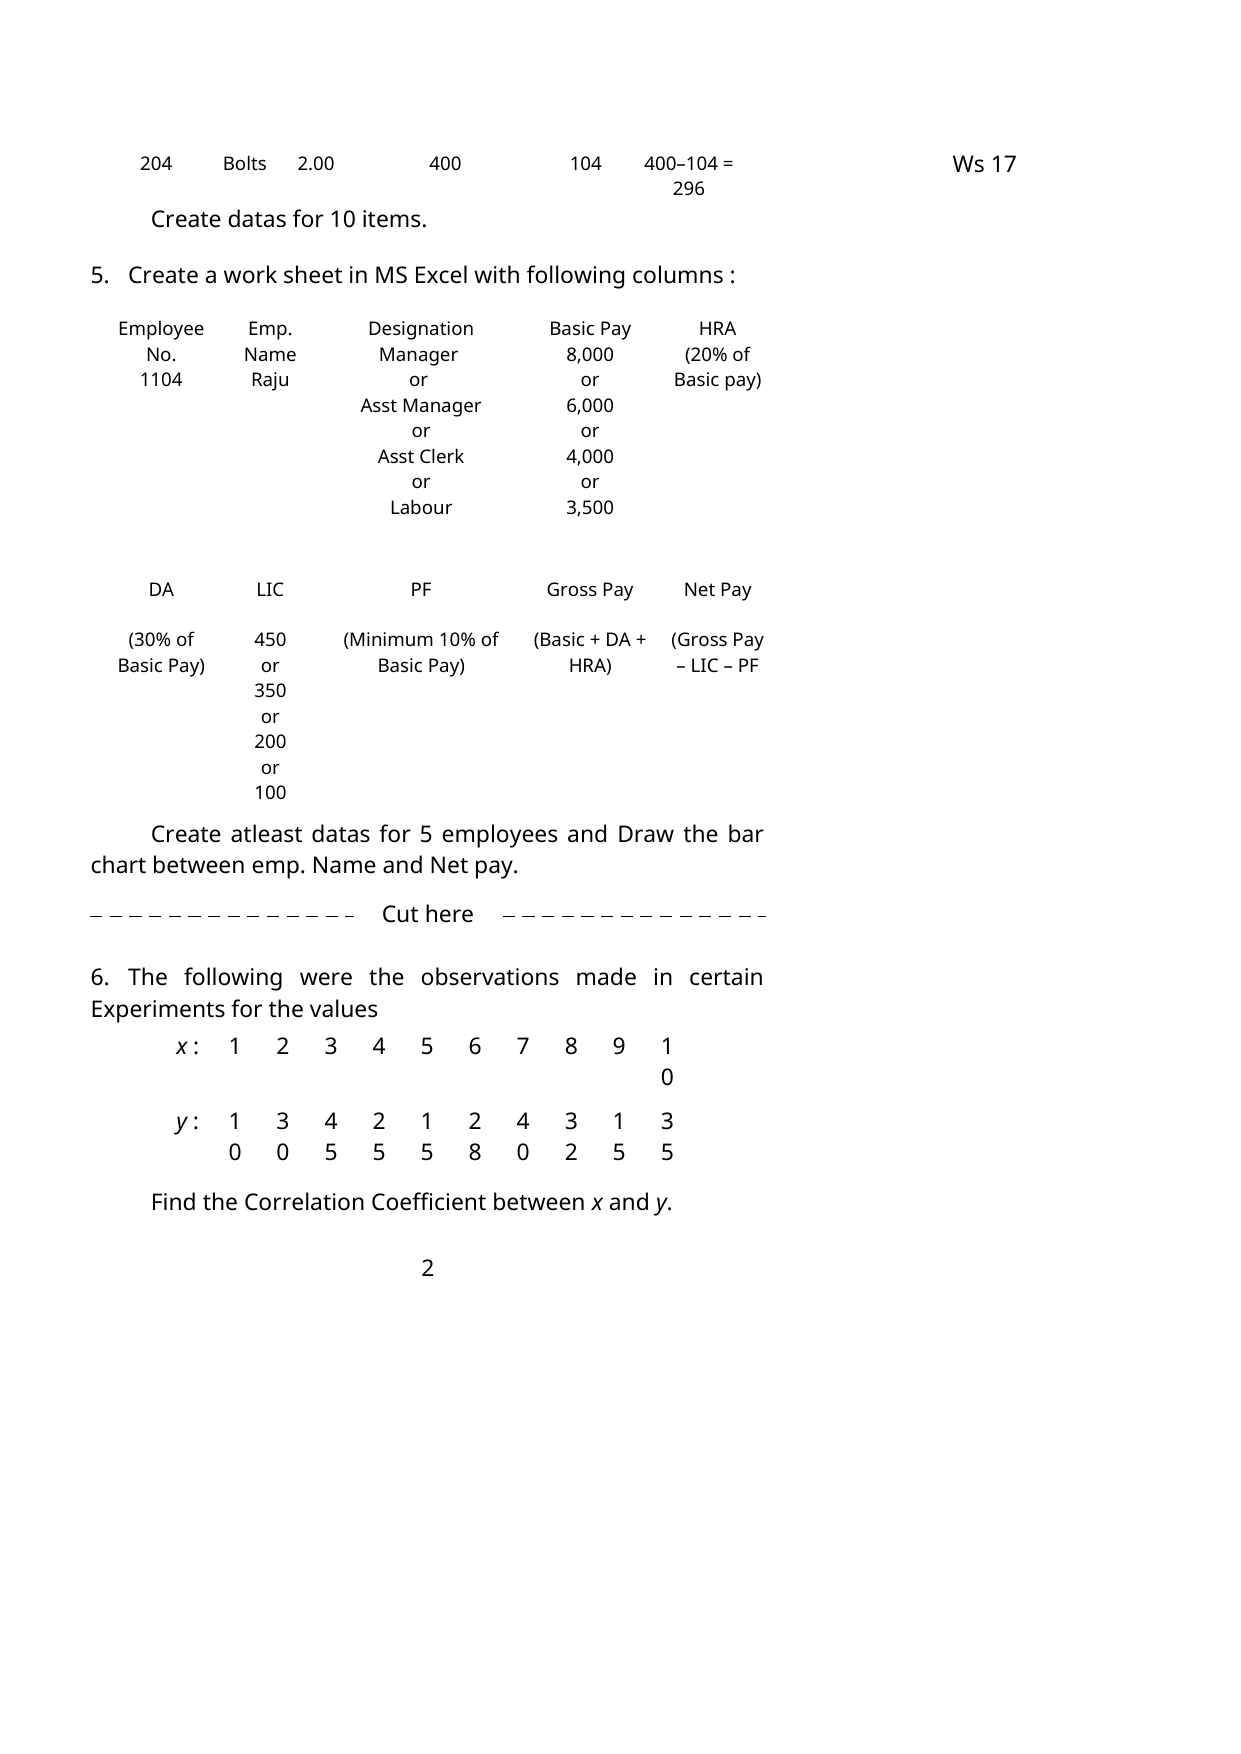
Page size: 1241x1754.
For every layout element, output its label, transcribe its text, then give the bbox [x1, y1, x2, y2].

table_cell 45 [307, 1099, 355, 1174]
table_cell 30 [259, 1099, 307, 1174]
table_header Emp. Name Raju [220, 290, 320, 551]
table_cell 15 [403, 1099, 451, 1174]
table_cell 15 [595, 1099, 643, 1174]
text Create atleast datas for 5 employees and Draw the bar chart between emp. Name and Net pay. [90, 817, 765, 880]
table_cell 400 [348, 148, 542, 203]
table_cell PF [320, 551, 522, 601]
table_cell 40 [499, 1099, 547, 1174]
table_header 5 [403, 1024, 451, 1099]
table_cell 450 or 350 or 200 or 100 [220, 601, 320, 805]
table_cell 400–104 = 296 [629, 148, 749, 203]
table_cell (Basic + DA + HRA) [522, 601, 658, 805]
table_header 4 [355, 1024, 403, 1099]
table_cell y : [164, 1099, 211, 1174]
table_cell (30% of Basic Pay) [102, 601, 220, 805]
text Create datas for 10 items. [90, 203, 765, 234]
table_cell 2.00 [284, 148, 348, 203]
table_header Employee No. 1104 [102, 290, 220, 551]
table_cell Gross Pay [522, 551, 658, 601]
table_header Basic Pay 8,000 or 6,000 or 4,000 or 3,500 [522, 290, 658, 551]
table_cell 28 [451, 1099, 499, 1174]
table_header HRA (20% of Basic pay) [658, 290, 776, 551]
text The following were the observations made in certain Experiments for the values [90, 961, 765, 1024]
table_cell 204 [106, 148, 206, 203]
table_header 1 [211, 1024, 259, 1099]
table_cell (Minimum 10% of Basic Pay) [320, 601, 522, 805]
table_header 2 [259, 1024, 307, 1099]
table_header 9 [595, 1024, 643, 1099]
table_cell 10 [211, 1099, 259, 1174]
table_cell 104 [543, 148, 629, 203]
table_header x : [164, 1024, 211, 1099]
table_cell LIC [220, 551, 320, 601]
table_cell 32 [547, 1099, 595, 1174]
table_cell Bolts [206, 148, 284, 203]
table_header 8 [547, 1024, 595, 1099]
text Create a work sheet in MS Excel with following columns : [90, 259, 765, 290]
text Find the Correlation Coefficient between x and y. [90, 1186, 765, 1217]
table_cell 35 [643, 1099, 691, 1174]
table_header 7 [499, 1024, 547, 1099]
table_cell DA [102, 551, 220, 601]
table_header 3 [307, 1024, 355, 1099]
table_header 6 [451, 1024, 499, 1099]
table_header Designation Manager or Asst Manager or Asst Clerk or Labour [320, 290, 522, 551]
table_cell Net Pay [658, 551, 776, 601]
table_cell (Gross Pay – LIC – PF [658, 601, 776, 805]
table_cell 25 [355, 1099, 403, 1174]
table_header 10 [643, 1024, 691, 1099]
